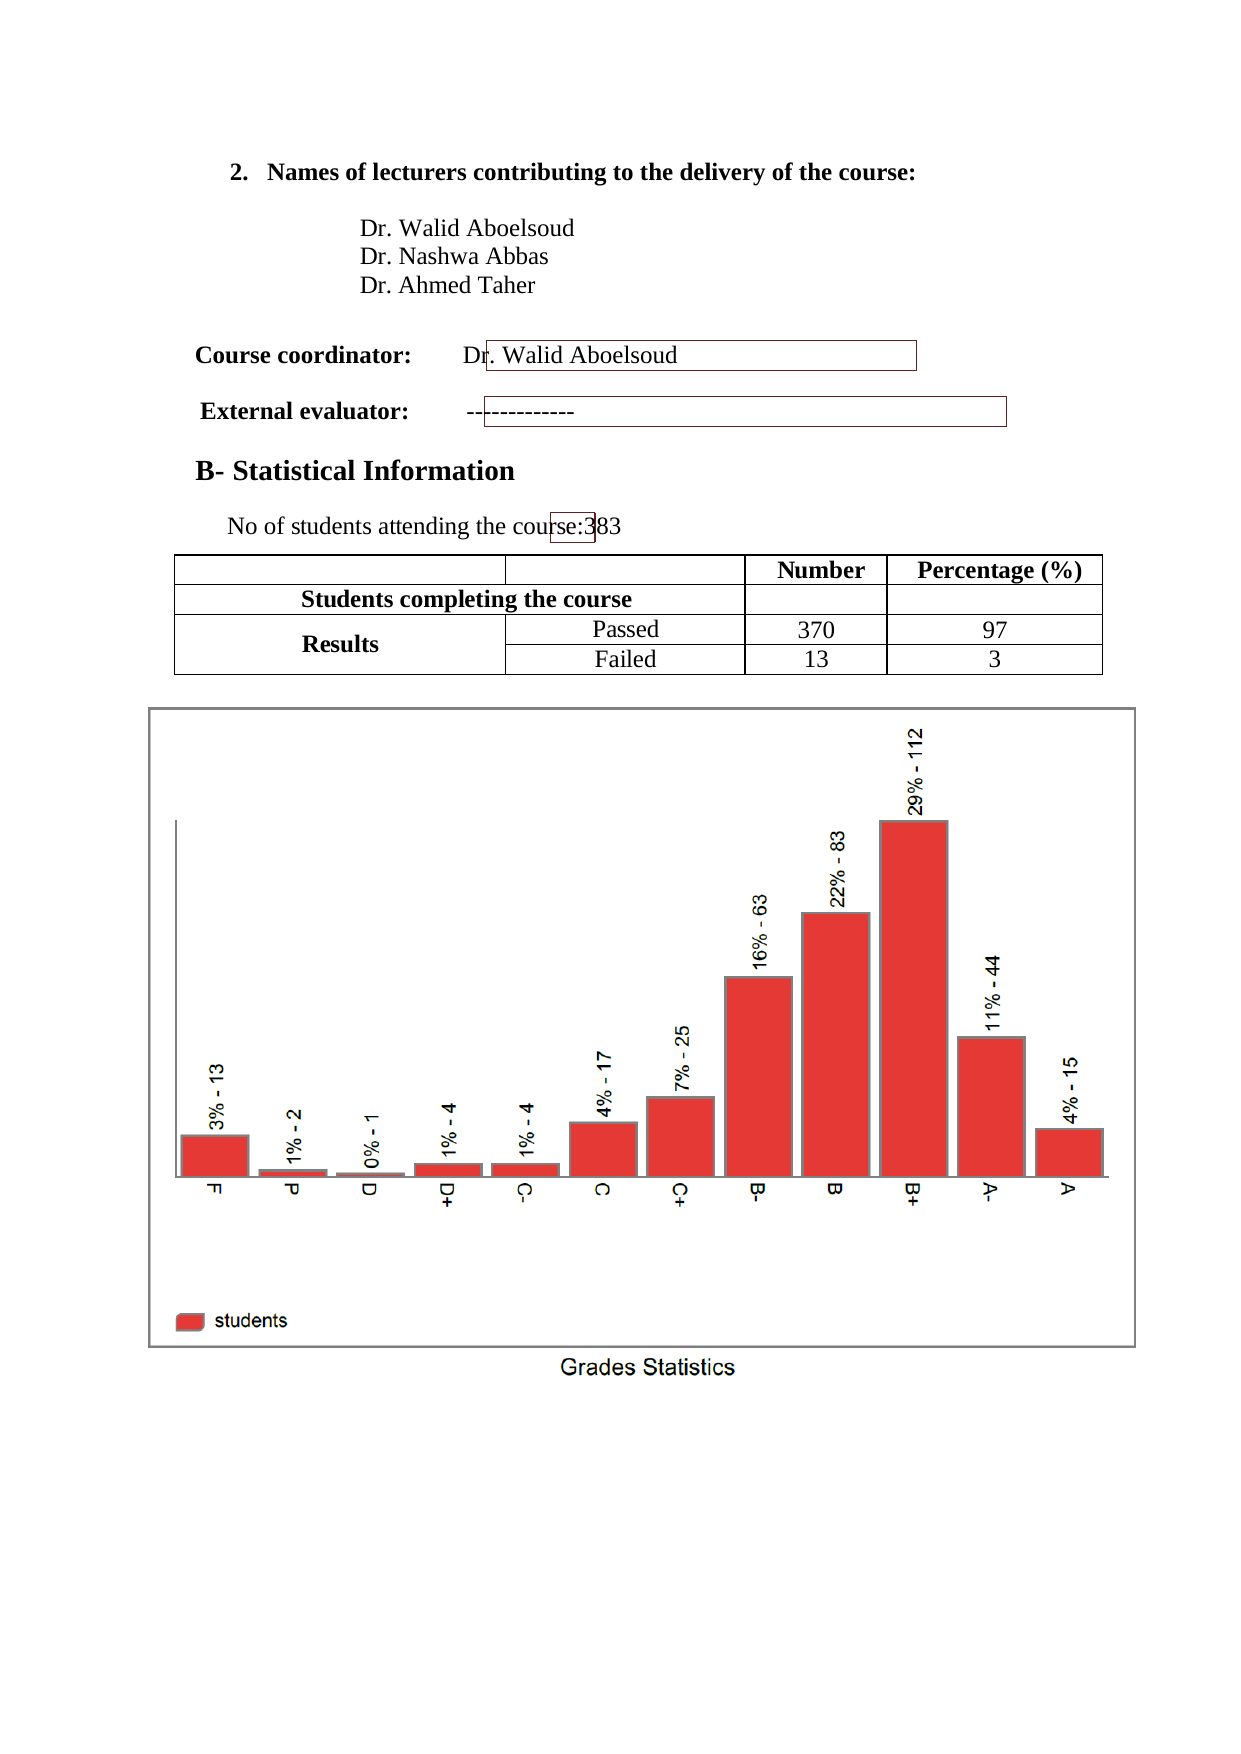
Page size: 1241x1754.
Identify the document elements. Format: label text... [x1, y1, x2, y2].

table_cell [746, 585, 886, 614]
table_header Percentage (%) [888, 556, 1102, 584]
table_cell Failed [506, 645, 744, 674]
table_cell 3 [888, 645, 1102, 674]
table_header Number [746, 556, 886, 584]
subtitle Statistical Information [189, 453, 521, 486]
text Dr. Ahmed Taher [359, 270, 1138, 299]
picture [137, 702, 1161, 1389]
list Names of lecturers contributing to the delivery of the course: [229, 157, 1138, 185]
table_cell 370 [746, 615, 886, 644]
table_cell 97 [888, 615, 1102, 644]
text No of students attending the course:383 [227, 511, 1138, 540]
text External evaluator: ------------- [200, 396, 1138, 425]
table_cell 13 [746, 645, 886, 674]
table_cell Passed [506, 615, 744, 644]
table_header [506, 556, 744, 584]
table_cell Results [175, 615, 505, 674]
text Dr. Walid Aboelsoud [359, 213, 1138, 241]
table_cell [888, 585, 1102, 614]
table_header [175, 556, 505, 584]
table_cell Students completing the course [175, 585, 744, 614]
text Dr. Nashwa Abbas [359, 241, 1138, 270]
text Course coordinator: Dr. Walid Aboelsoud [194, 341, 1138, 369]
